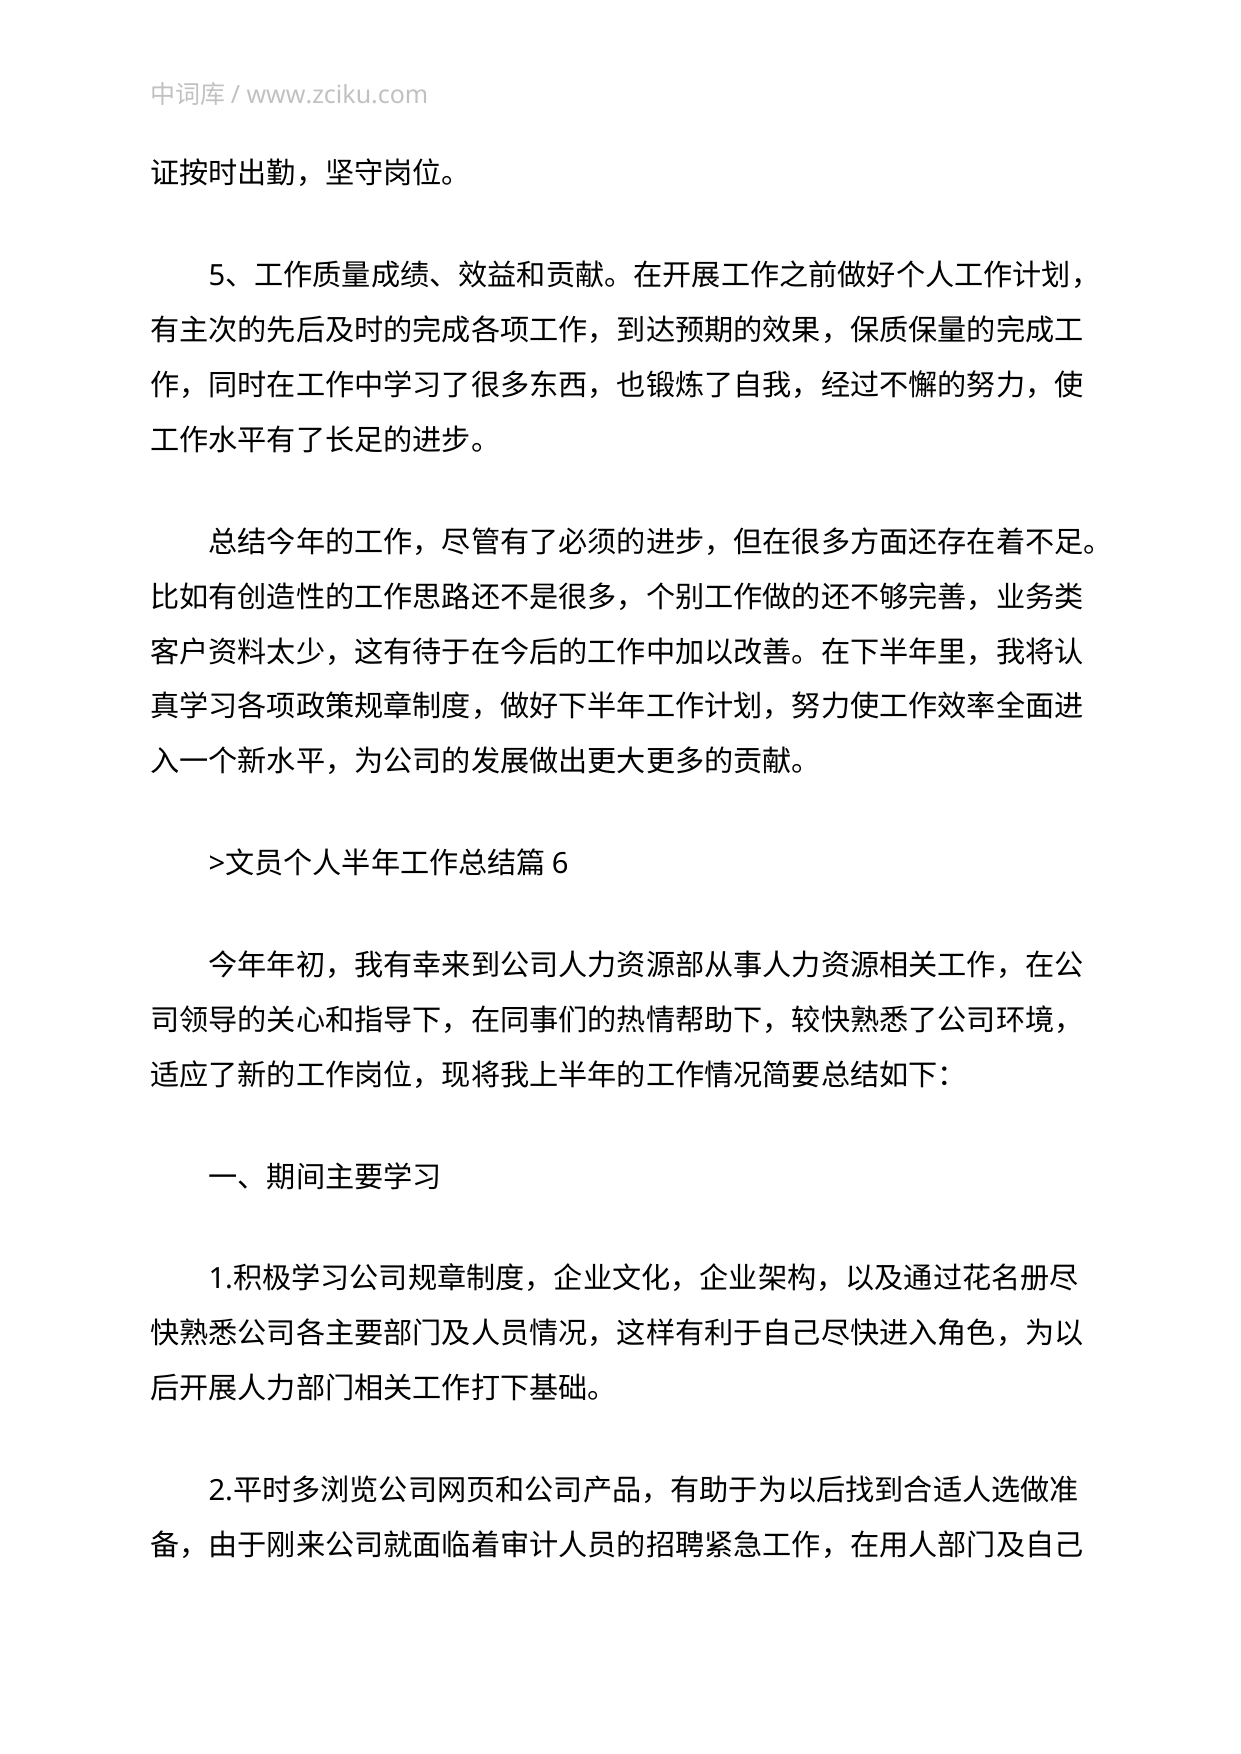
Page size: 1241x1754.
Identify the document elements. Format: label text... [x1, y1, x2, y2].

text >文员个人半年工作总结篇6 [150, 840, 1090, 882]
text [150, 150, 1090, 192]
text 今年年初，我有幸来到公司人力资源部从事人力资源相关工作，在公司领导的关心和指导下，在同事们的热情帮助下，较快熟悉了公司环境，适应了新的工作岗位，现将我上半年的工作情况简要总结如下： [150, 942, 1090, 1094]
text 1.积极学习公司规章制度，企业文化，企业架构，以及通过花名册尽快熟悉公司各主要部门及人员情况，这样有利于自己尽快进入角色，为以后开展人力部门相关工作打下基础。 [150, 1255, 1090, 1407]
text 总结今年的工作，尽管有了必须的进步，但在很多方面还存在着不足。比如有创造性的工作思路还不是很多，个别工作做的还不够完善，业务类客户资料太少，这有待于在今后的工作中加以改善。在下半年里，我将认真学习各项政策规章制度，做好下半年工作计划，努力使工作效率全面进入一个新水平，为公司的发展做出更大更多的贡献。 [150, 518, 1090, 780]
text 5、工作质量成绩、效益和贡献。在开展工作之前做好个人工作计划，有主次的先后及时的完成各项工作，到达预期的效果，保质保量的完成工作，同时在工作中学习了很多东西，也锻炼了自我，经过不懈的努力，使工作水平有了长足的进步。 [150, 252, 1090, 459]
text 一、期间主要学习 [150, 1153, 1090, 1196]
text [150, 1467, 1090, 1564]
